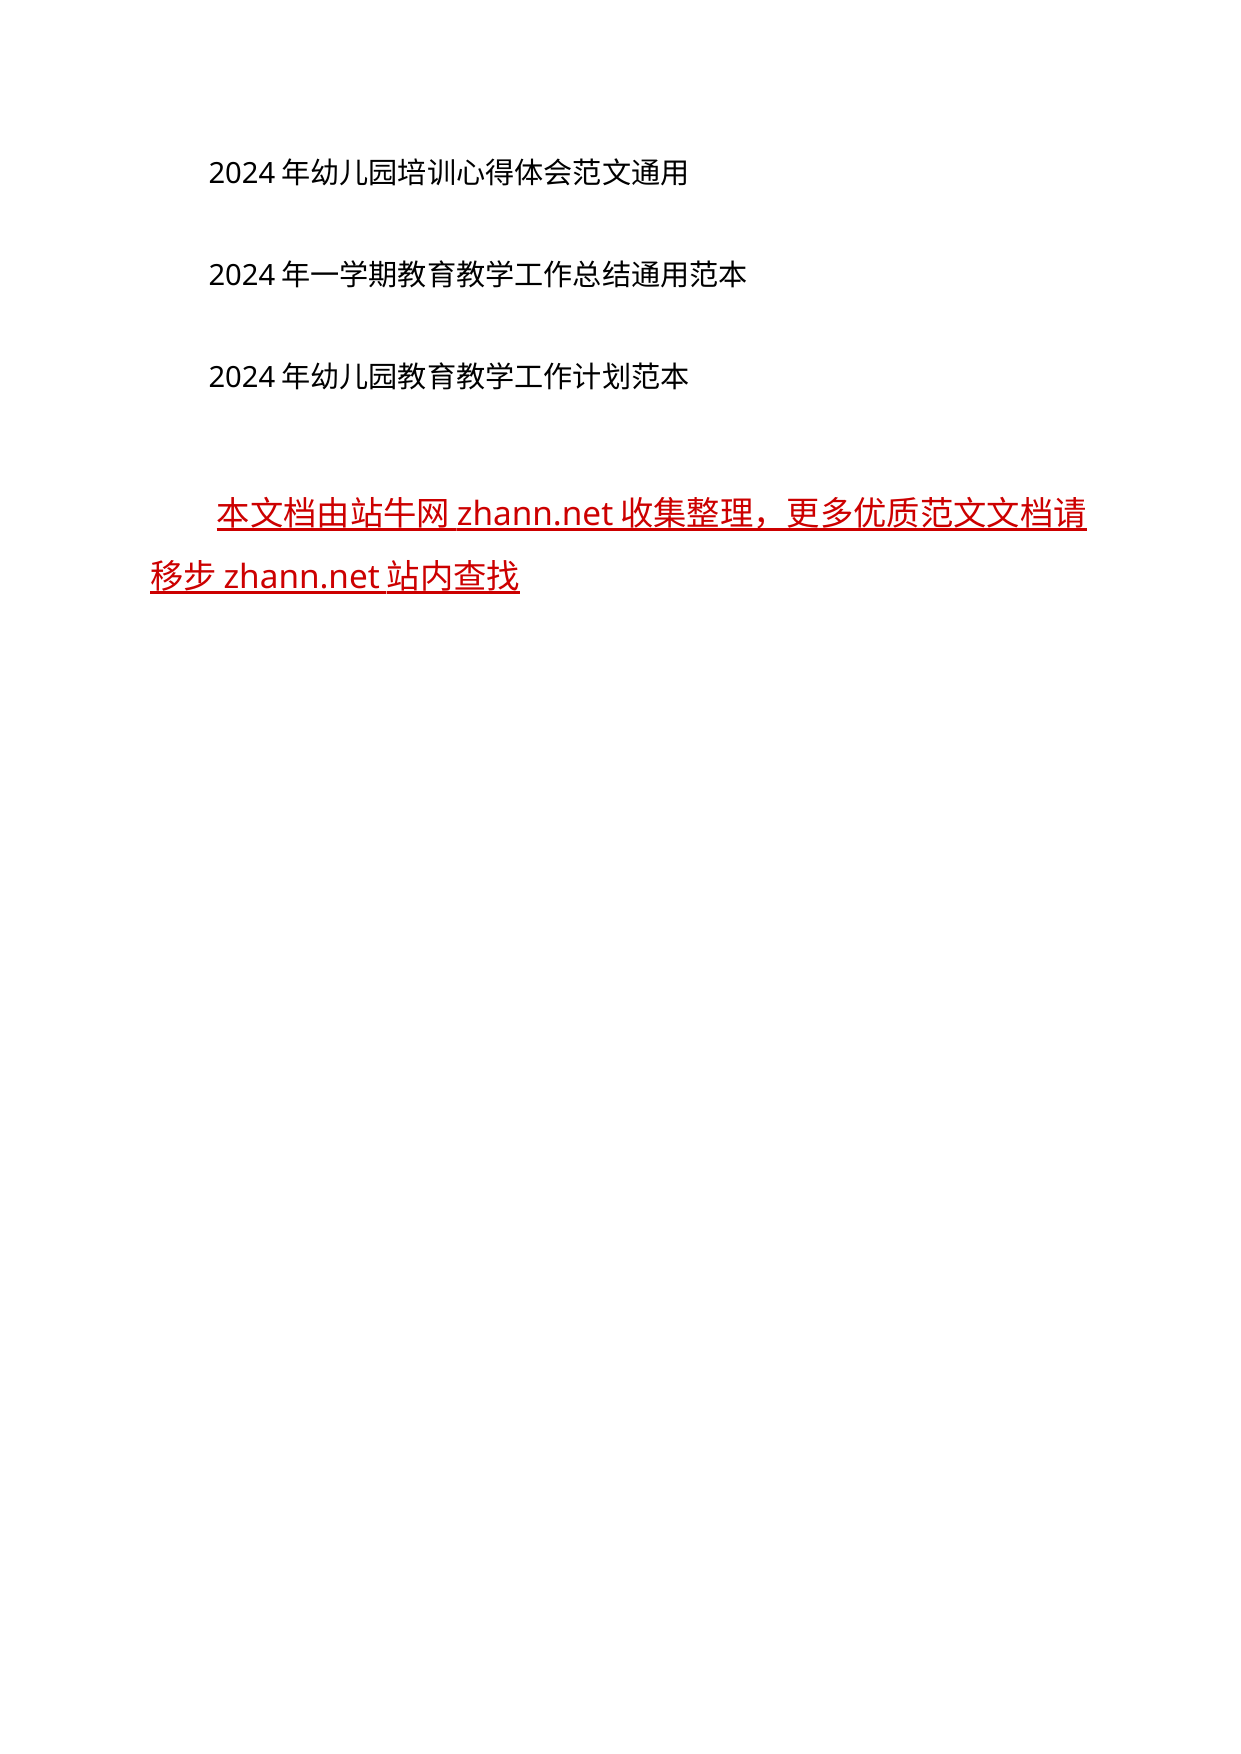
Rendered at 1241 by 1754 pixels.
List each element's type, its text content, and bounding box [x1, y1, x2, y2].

text 2024年幼儿园培训心得体会范文通用 [150, 150, 1090, 192]
text 本文档由站牛网zhann.net收集整理，更多优质范文文档请移步zhann.net站内查找 [150, 487, 1090, 598]
text 2024年幼儿园教育教学工作计划范本 [150, 354, 1090, 396]
text 2024年一学期教育教学工作总结通用范本 [150, 252, 1090, 294]
